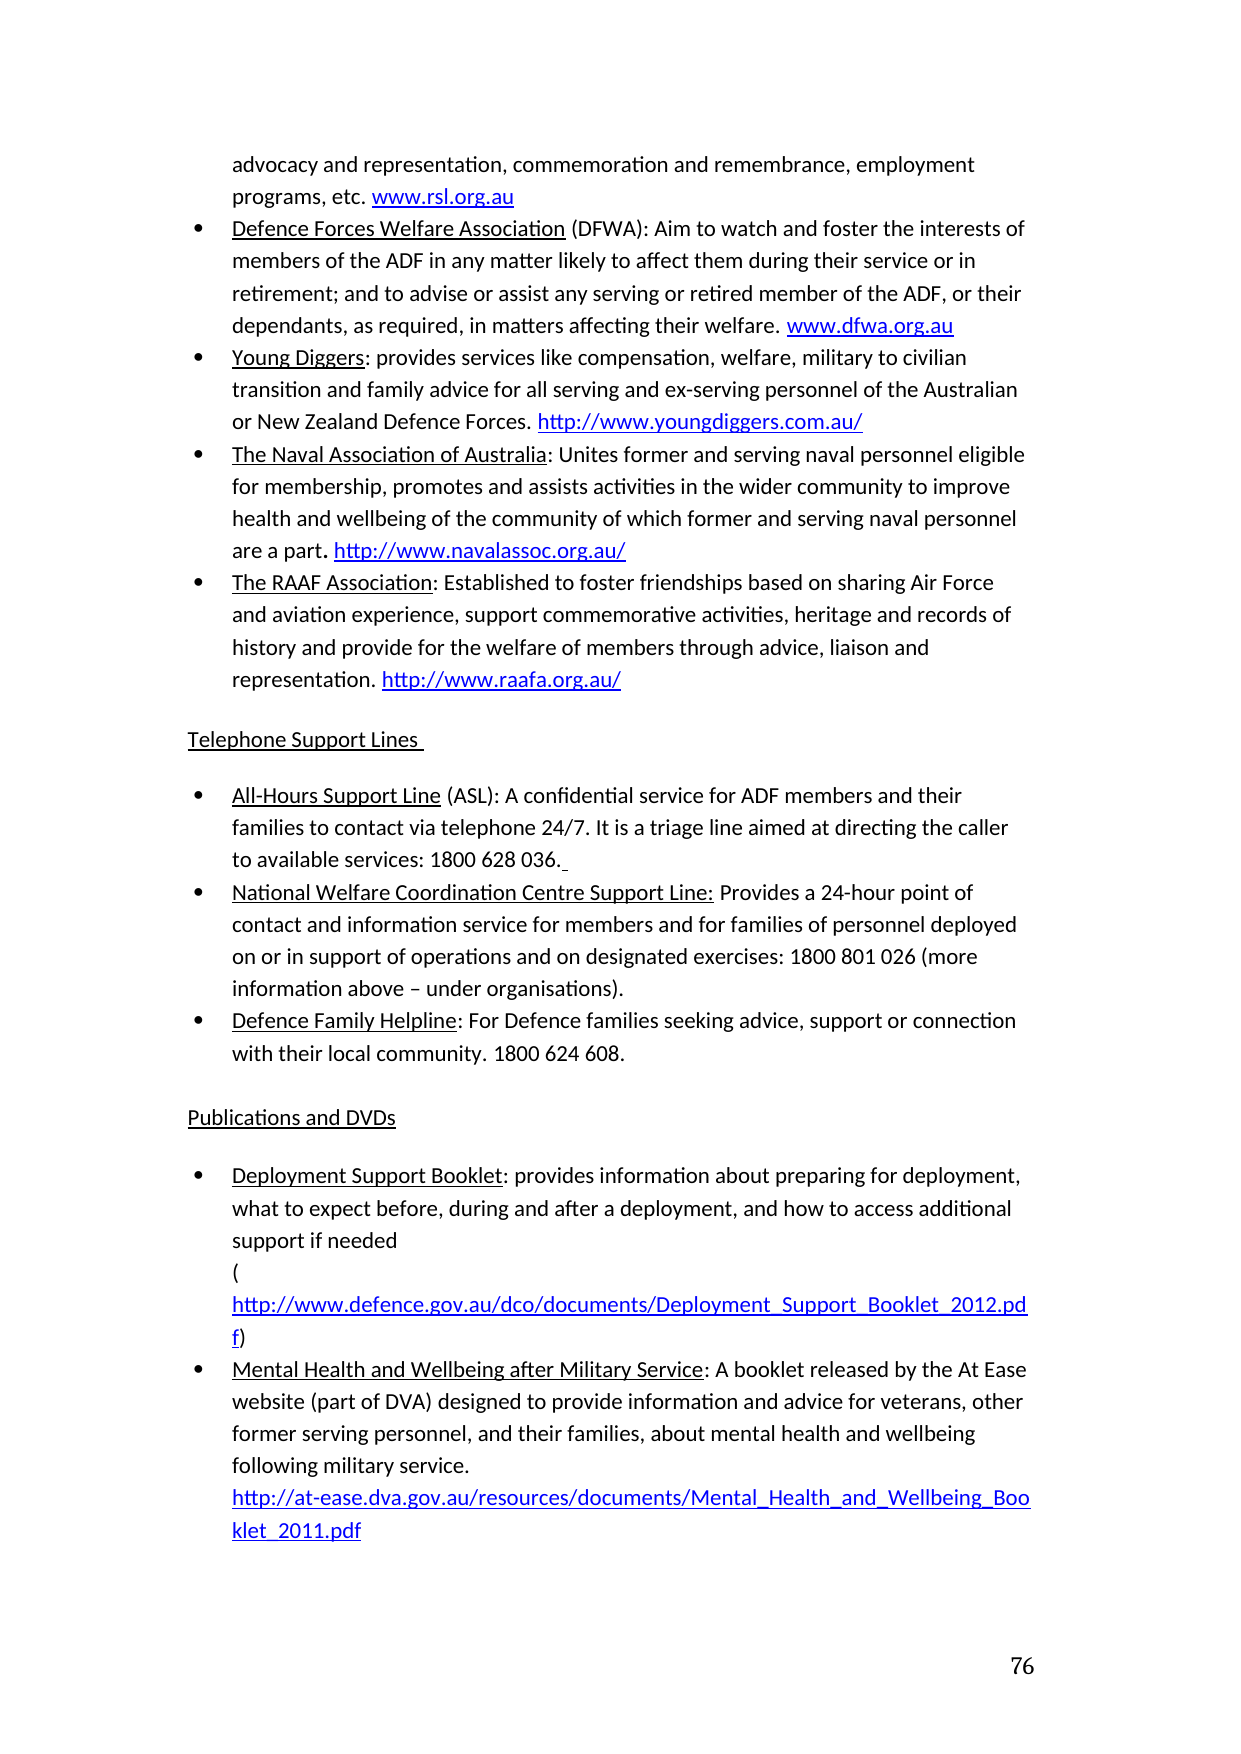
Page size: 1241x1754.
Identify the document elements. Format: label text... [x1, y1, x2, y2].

list Young Diggers: provides services like compensation, welfare, military to civilian transition and family advice for all serving and ex-serving personnel of the Australian or New Zealand Defence Forces. http://www.youngdiggers.com.au/ [194, 343, 1034, 436]
list Deployment Support Booklet: provides information about preparing for deployment, what to expect before, during and after a deployment, and how to access additional support if needed (http://www.defence.gov.au/dco/documents/Deployment_Support_Booklet_2012.pdf) [194, 1162, 1034, 1351]
list The RAAF Association: Established to foster friendships based on sharing Air Force and aviation experience, support commemorative activities, heritage and records of history and provide for the welfare of members through advice, liaison and representation. http://www.raafa.org.au/ [194, 568, 1034, 693]
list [194, 150, 1034, 210]
text Telephone Support Lines [187, 725, 1034, 753]
list Defence Forces Welfare Association (DFWA): Aim to watch and foster the interests of members of the ADF in any matter likely to affect them during their service or in retirement; and to advise or assist any serving or retired member of the ADF, or their dependants, as required, in matters affecting their welfare. www.dfwa.org.au [194, 214, 1034, 339]
text Publications and DVDs [187, 1103, 1034, 1131]
list All-Hours Support Line (ASL): A confidential service for ADF members and their families to contact via telephone 24/7. It is a triage line aimed at directing the caller to available services: 1800 628 036. [194, 781, 1034, 874]
list Defence Family Helpline: For Defence families seeking advice, support or connection with their local community. 1800 624 608. [194, 1007, 1034, 1067]
list National Welfare Coordination Centre Support Line: Provides a 24-hour point of contact and information service for members and for families of personnel deployed on or in support of operations and on designated exercises: 1800 801 026 (more information above – under organisations). [194, 878, 1034, 1002]
list The Naval Association of Australia: Unites former and serving naval personnel eligible for membership, promotes and assists activities in the wider community to improve health and wellbeing of the community of which former and serving naval personnel are a part. http://www.navalassoc.org.au/ [194, 440, 1034, 564]
list Mental Health and Wellbeing after Military Service: A booklet released by the At Ease website (part of DVA) designed to provide information and advice for veterans, other former serving personnel, and their families, about mental health and wellbeing following military service. http://at-ease.dva.gov.au/resources/documents/Mental_Health_and_Wellbeing_Booklet_2011.pdf [194, 1355, 1034, 1544]
